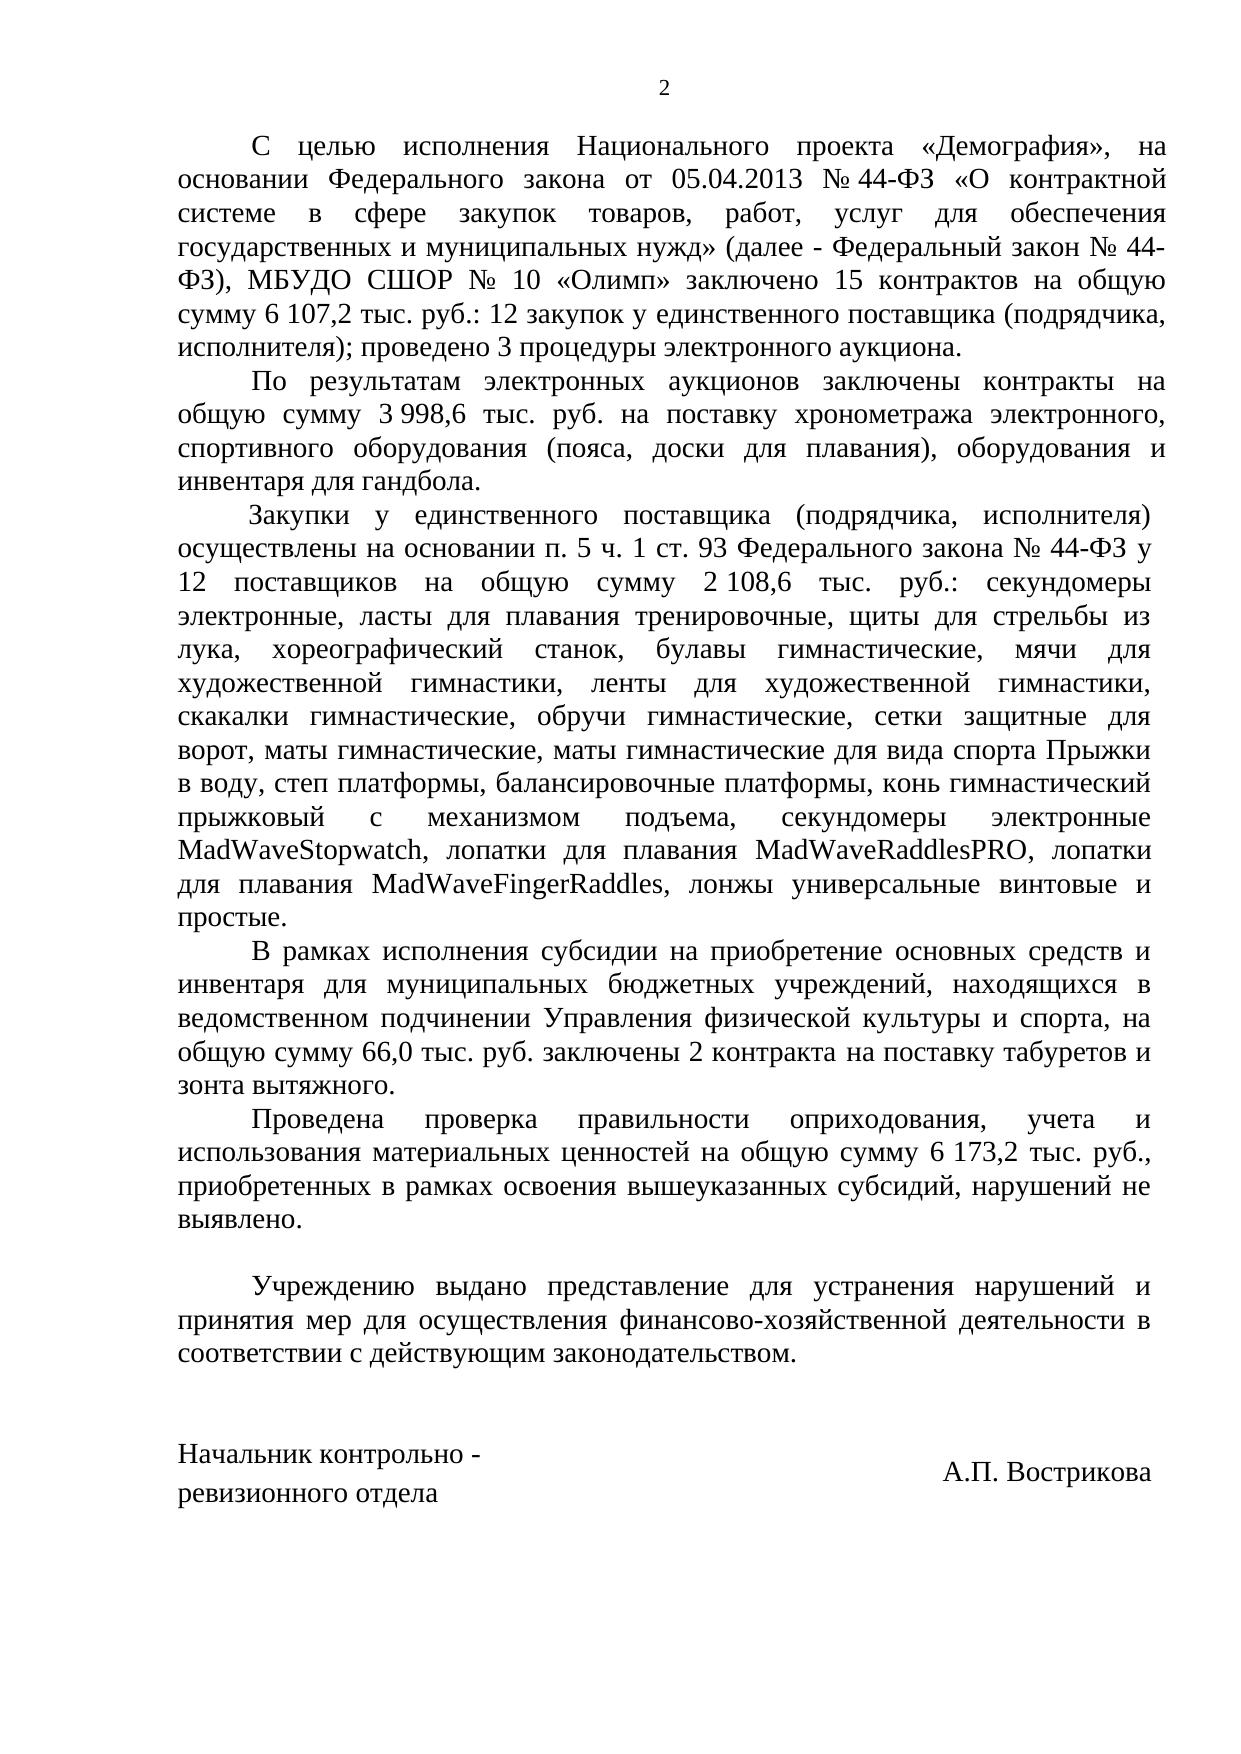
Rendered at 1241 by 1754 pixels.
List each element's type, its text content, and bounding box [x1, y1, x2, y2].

text Закупки у единственного поставщика (подрядчика, исполнителя) осуществлены на основании п. 5 ч. 1 ст. 93 Федерального закона № 44-ФЗ у 12 поставщиков на общую сумму 2 108,6 тыс. руб.: секундомеры электронные, ласты для плавания тренировочные, щиты для стрельбы из лука, хореографический станок, булавы гимнастические, мячи для художественной гимнастики, ленты для художественной гимнастики, скакалки гимнастические, обручи гимнастические, сетки защитные для ворот, маты гимнастические, маты гимнастические для вида спорта Прыжки в воду, степ платформы, балансировочные платформы, конь гимнастический прыжковый с механизмом подъема, секундомеры электронные MadWaveStopwatch, лопатки для плавания MadWaveRaddlesPRO, лопатки для плавания MadWaveFingerRaddles, лонжы универсальные винтовые и простые. [177, 497, 1152, 933]
text С целью исполнения Национального проекта «Демография», на основании Федерального закона от 05.04.2013 № 44-ФЗ «О контрактной системе в сфере закупок товаров, работ, услуг для обеспечения государственных и муниципальных нужд» (далее - Федеральный закон № 44-ФЗ), МБУДО СШОР № 10 «Олимп» заключено 15 контрактов на общую сумму 6 107,2 тыс. руб.: 12 закупок у единственного поставщика (подрядчика, исполнителя); проведено 3 процедуры электронного аукциона. [177, 128, 1167, 363]
text Проведена проверка правильности оприходования, учета и использования материальных ценностей на общую сумму 6 173,2 тыс. руб., приобретенных в рамках освоения вышеуказанных субсидий, нарушений не выявлено. [177, 1101, 1152, 1235]
text По результатам электронных аукционов заключены контракты на общую сумму 3 998,6 тыс. руб. на поставку хронометража электронного, спортивного оборудования (пояса, доски для плавания), оборудования и инвентаря для гандбола. [177, 363, 1167, 497]
table_header А.П. Вострикова [646, 1436, 1163, 1512]
text В рамках исполнения субсидии на приобретение основных средств и инвентаря для муниципальных бюджетных учреждений, находящихся в ведомственном подчинении Управления физической культуры и спорта, на общую сумму 66,0 тыс. руб. заключены 2 контракта на поставку табуретов и зонта вытяжного. [177, 933, 1152, 1101]
text Учреждению выдано представление для устранения нарушений и принятия мер для осуществления финансово-хозяйственной деятельности в соответствии с действующим законодательством. [177, 1268, 1152, 1369]
table_header Начальник контрольно - ревизионного отдела [166, 1436, 646, 1512]
